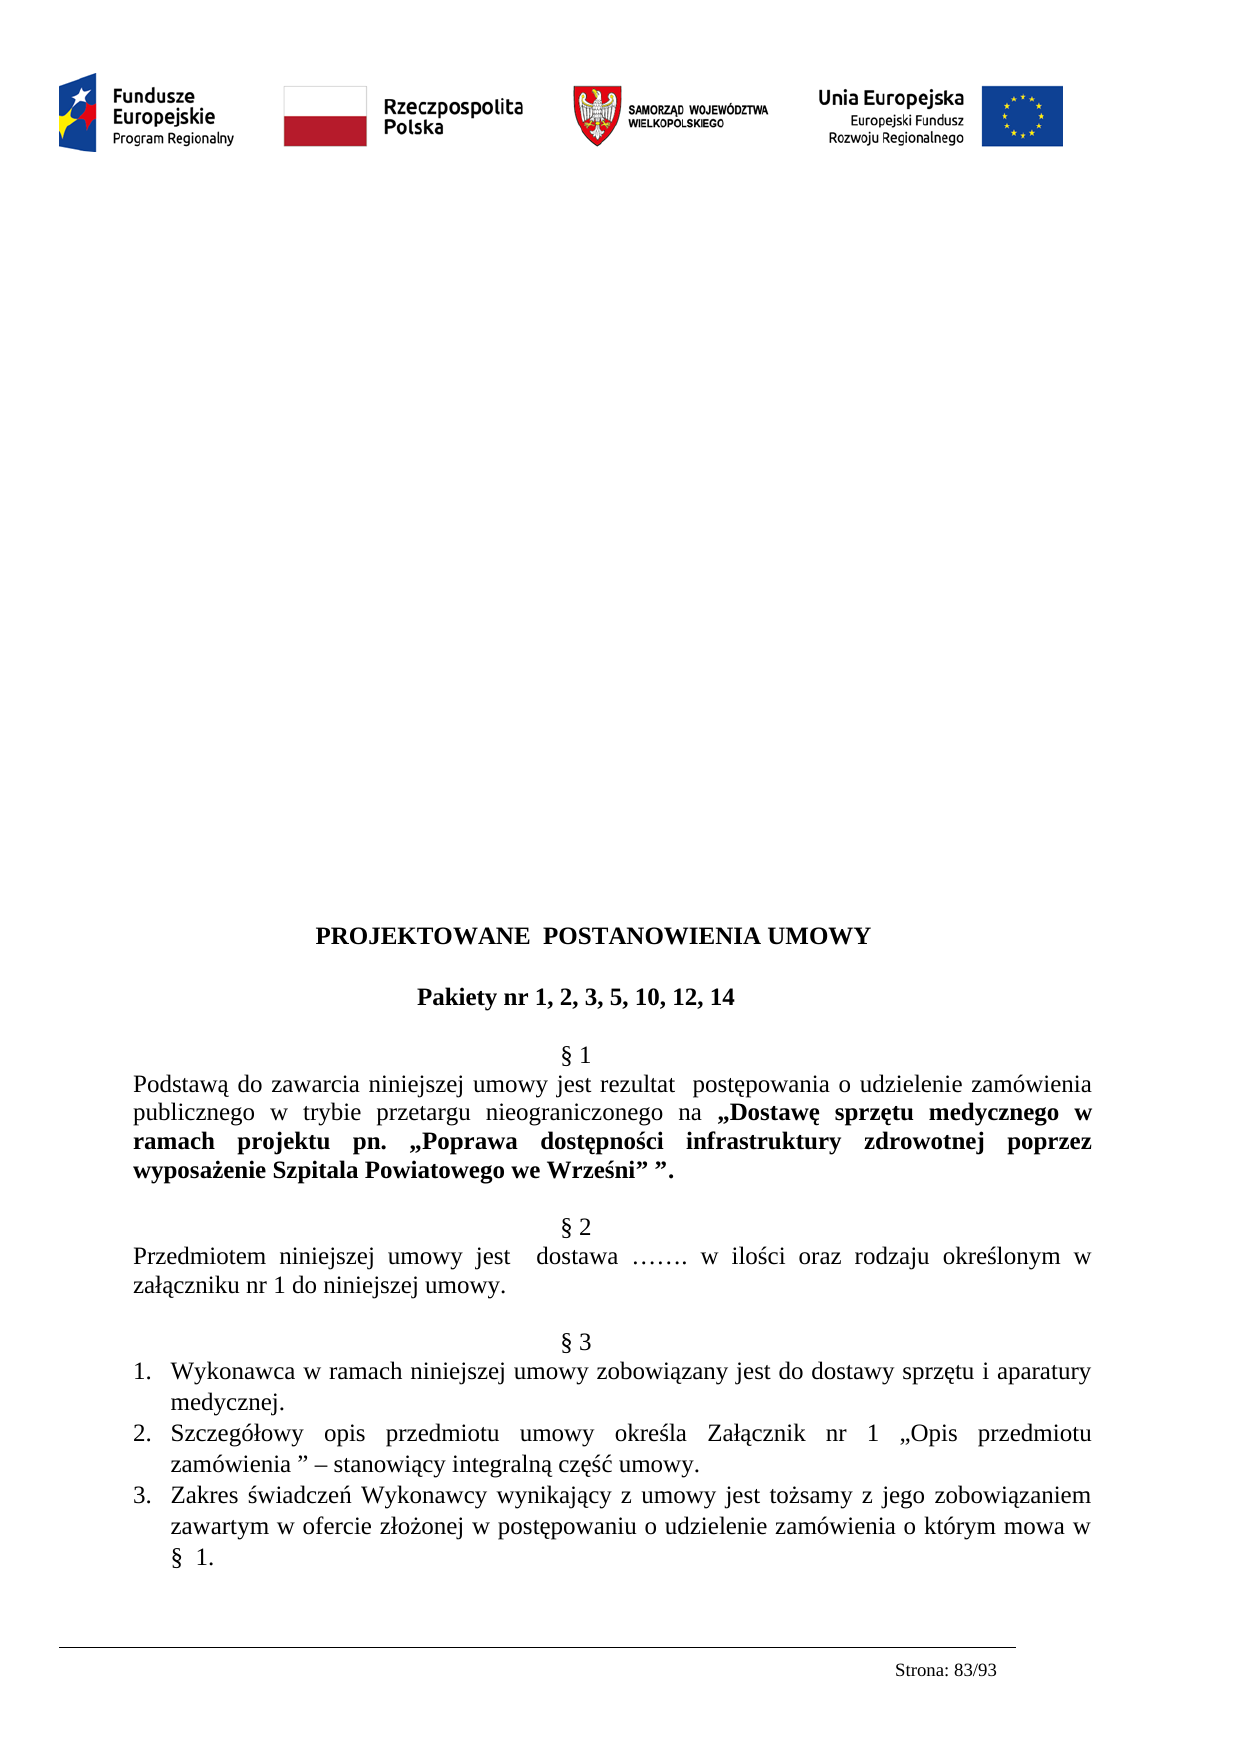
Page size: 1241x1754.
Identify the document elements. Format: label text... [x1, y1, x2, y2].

text § 3 [59, 1327, 1092, 1356]
text Podstawą do zawarcia niniejszej umowy jest rezultat postępowania o udzielenie zamówienia publicznego w trybie przetargu nieograniczonego na „Dostawę sprzętu medycznego w ramach projektu pn. „Poprawa dostępności infrastruktury zdrowotnej poprzez wyposażenie Szpitala Powiatowego we Wrześni” ”. [133, 1069, 1092, 1184]
list Szczegółowy opis przedmiotu umowy określa Załącznik nr 1 „Opis przedmiotu zamówienia ” – stanowiący integralną część umowy. [133, 1418, 1092, 1478]
text PROJEKTOWANE POSTANOWIENIA UMOWY [59, 921, 1128, 949]
list Zakres świadczeń Wykonawcy wynikający z umowy jest tożsamy z jego zobowiązaniem zawartym w ofercie złożonej w postępowaniu o udzielenie zamówienia o którym mowa w § 1. [133, 1480, 1092, 1571]
picture [59, 73, 1063, 152]
list Wykonawca w ramach niniejszej umowy zobowiązany jest do dostawy sprzętu i aparatury medycznej. [133, 1356, 1092, 1416]
text § 1 [59, 1040, 1092, 1069]
text Pakiety nr 1, 2, 3, 5, 10, 12, 14 [59, 982, 1092, 1011]
text § 2 [59, 1212, 1092, 1241]
text Przedmiotem niniejszej umowy jest dostawa ……. w ilości oraz rodzaju określonym w załączniku nr 1 do niniejszej umowy. [133, 1241, 1092, 1299]
